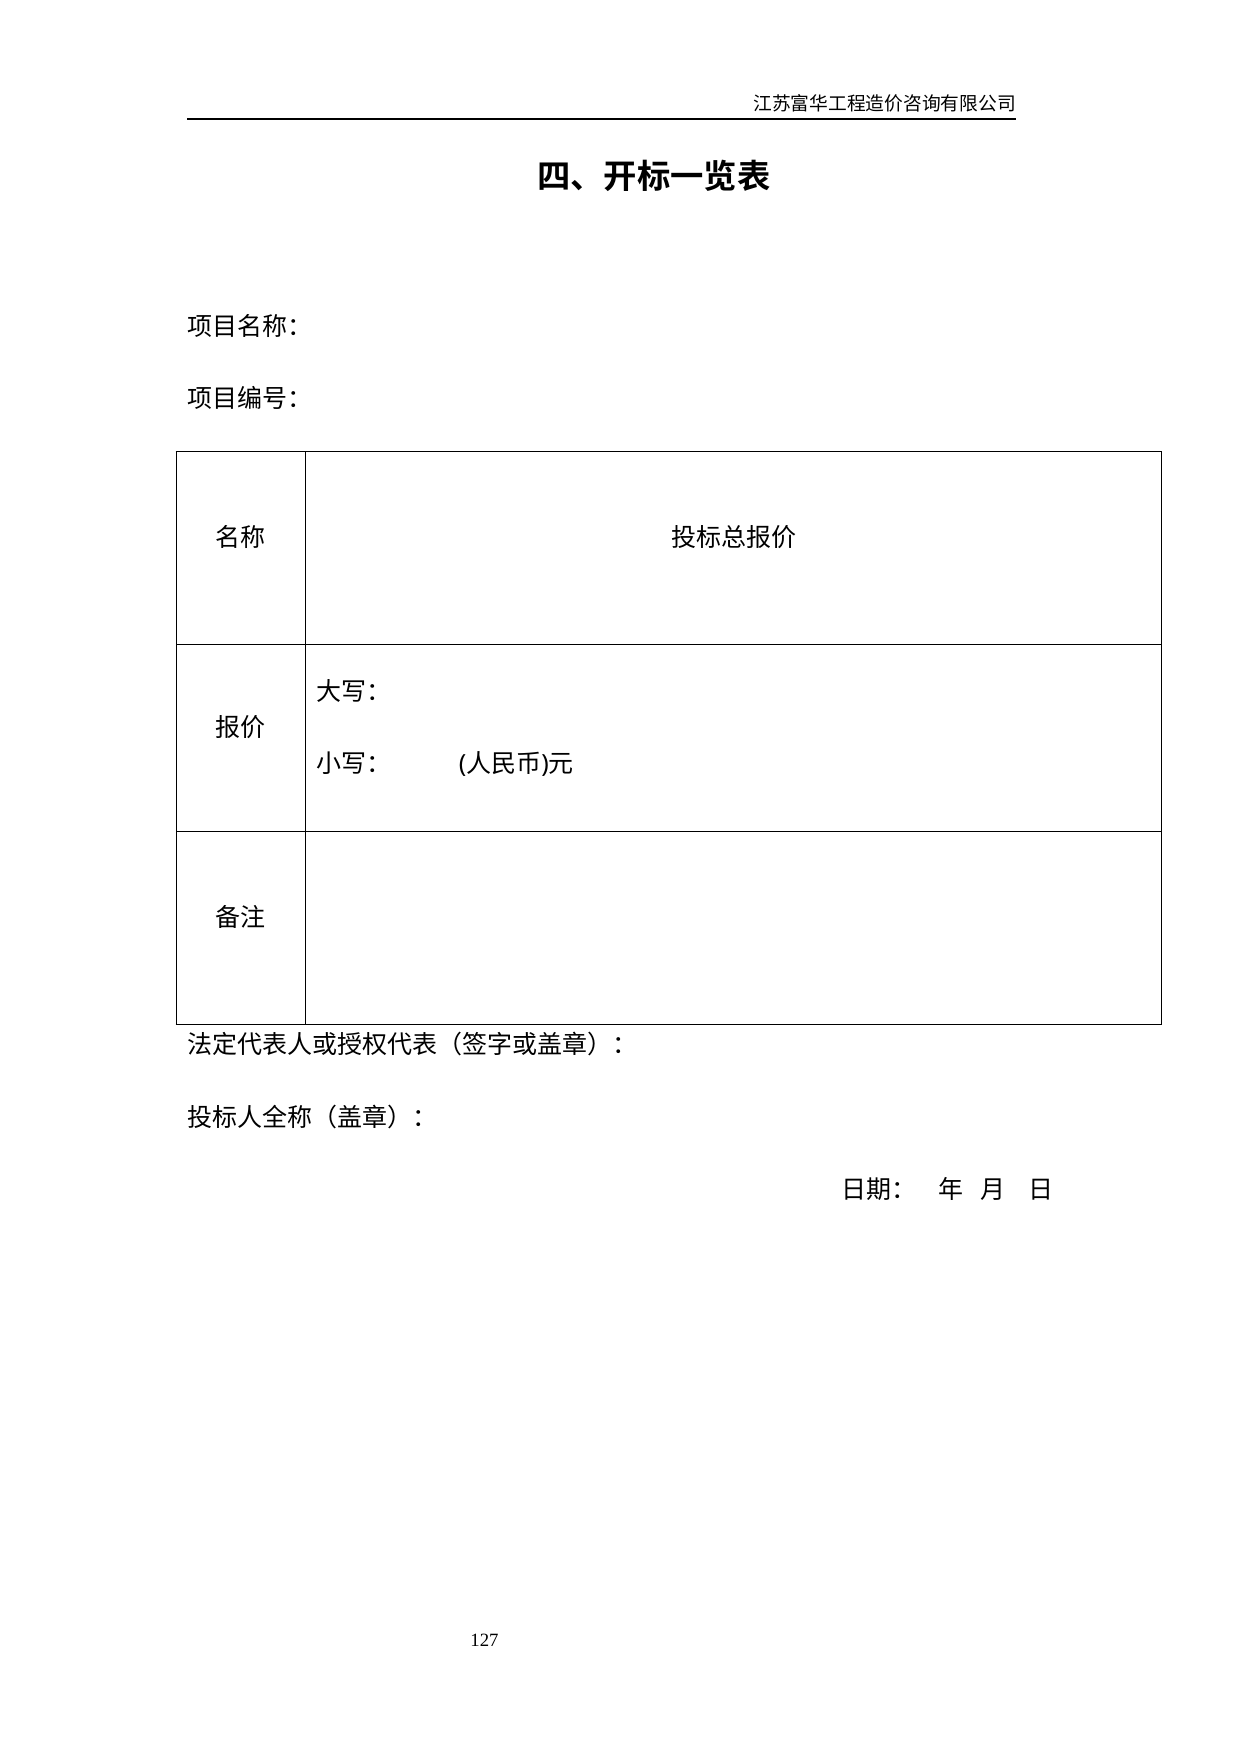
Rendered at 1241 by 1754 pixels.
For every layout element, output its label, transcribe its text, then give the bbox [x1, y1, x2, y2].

table_cell [306, 832, 1161, 1024]
text 法定代表人或授权代表（签字或盖章）： [187, 1025, 1053, 1061]
table_header 名称 [177, 452, 305, 644]
table_cell 报价 [177, 645, 305, 831]
text 项目名称： [187, 306, 1053, 342]
table_cell 大写： 小写： (人民币)元 [306, 645, 1161, 831]
text 四、开标一览表 [187, 150, 1053, 198]
text 日期： 年 月 日 [187, 1170, 1053, 1206]
table_cell 备注 [177, 832, 305, 1024]
text 投标人全称（盖章）： [187, 1097, 1053, 1133]
table_header 投标总报价 [306, 452, 1161, 644]
text 项目编号： [187, 378, 1053, 415]
